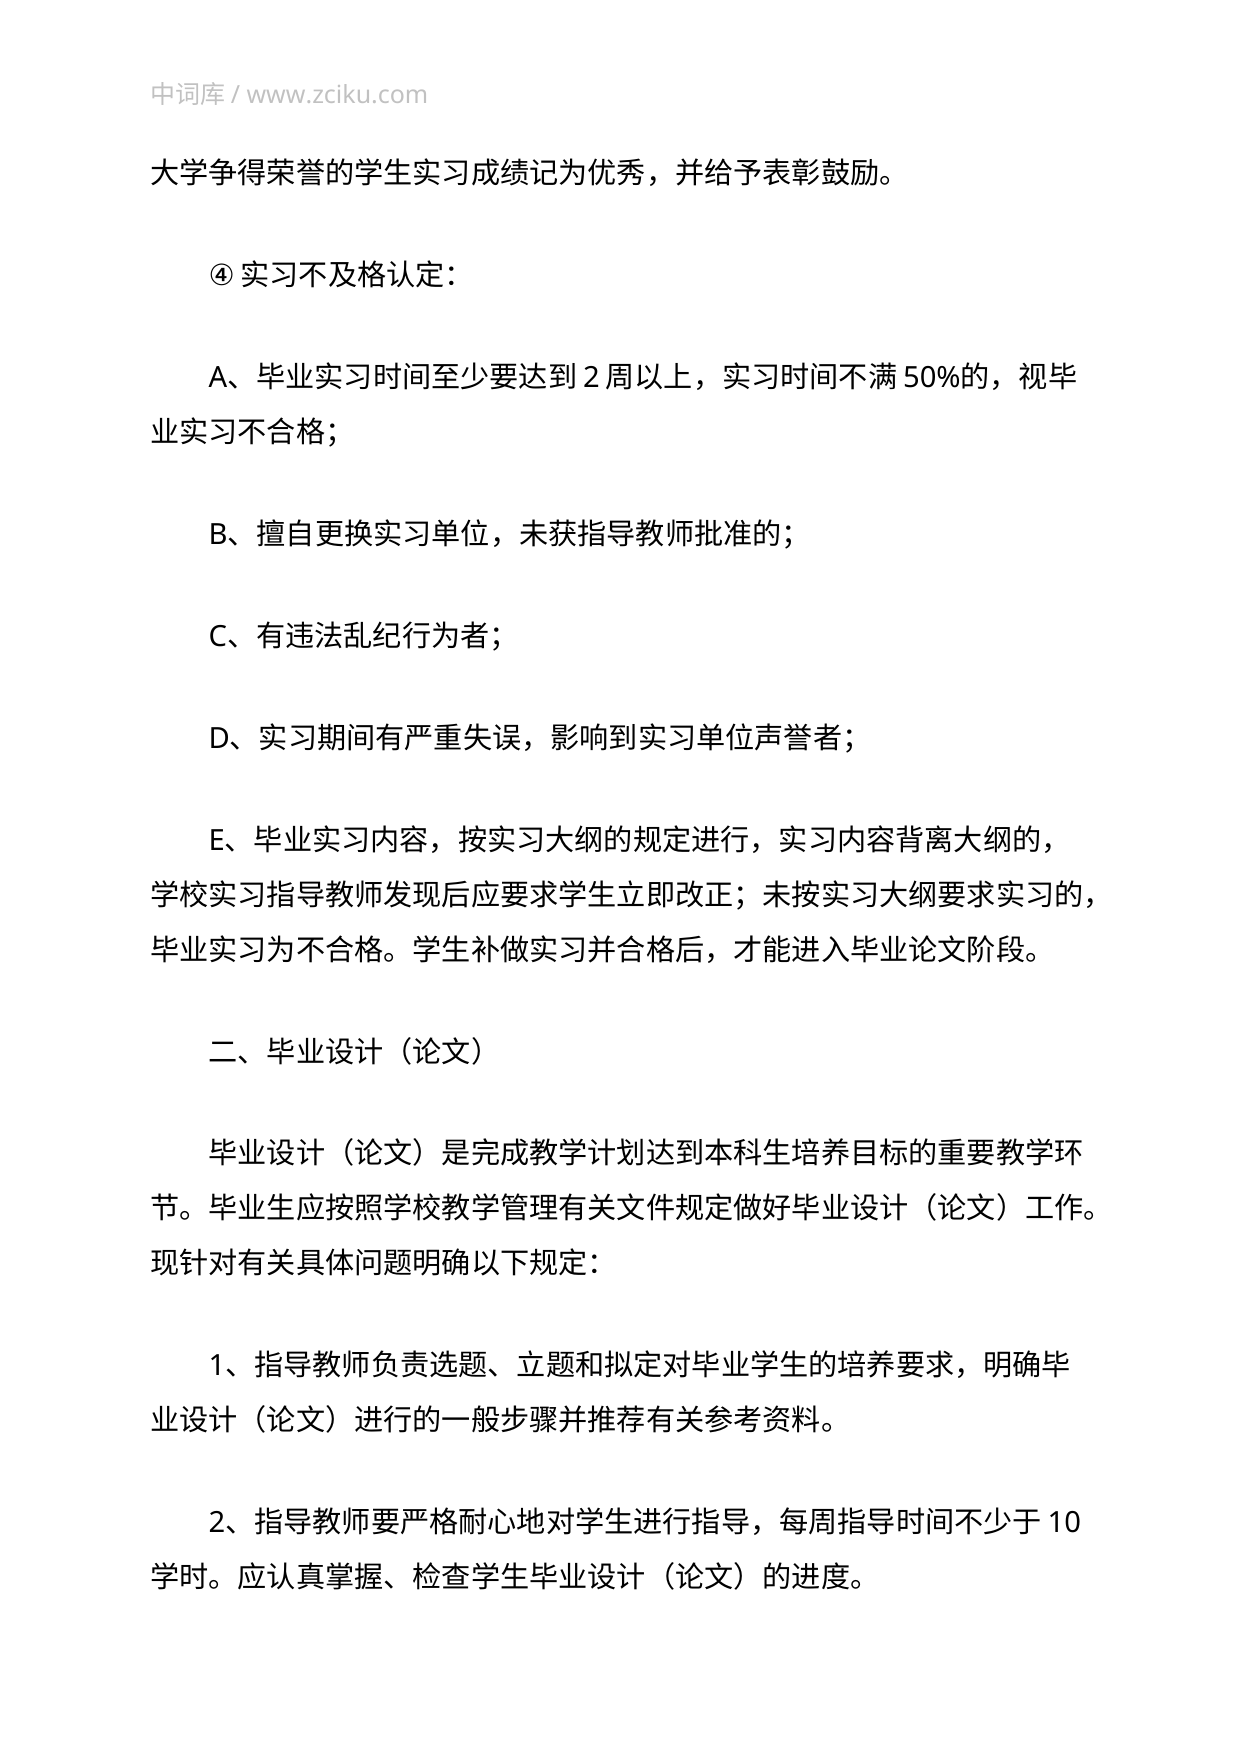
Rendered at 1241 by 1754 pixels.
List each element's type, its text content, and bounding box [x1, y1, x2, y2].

text D、实习期间有严重失误，影响到实习单位声誉者； [150, 714, 1090, 757]
text 2、指导教师要严格耐心地对学生进行指导，每周指导时间不少于10学时。应认真掌握、检查学生毕业设计（论文）的进度。 [150, 1498, 1090, 1596]
text 1、指导教师负责选题、立题和拟定对毕业学生的培养要求，明确毕业设计（论文）进行的一般步骤并推荐有关参考资料。 [150, 1341, 1090, 1439]
text ④实习不及格认定： [150, 252, 1090, 294]
text B、擅自更换实习单位，未获指导教师批准的； [150, 511, 1090, 553]
text C、有违法乱纪行为者； [150, 612, 1090, 655]
text A、毕业实习时间至少要达到2周以上，实习时间不满50%的，视毕业实习不合格； [150, 354, 1090, 451]
text 二、毕业设计（论文） [150, 1028, 1090, 1070]
text 毕业设计（论文）是完成教学计划达到本科生培养目标的重要教学环节。毕业生应按照学校教学管理有关文件规定做好毕业设计（论文）工作。现针对有关具体问题明确以下规定： [150, 1130, 1090, 1282]
text E、毕业实习内容，按实习大纲的规定进行，实习内容背离大纲的，学校实习指导教师发现后应要求学生立即改正；未按实习大纲要求实习的，毕业实习为不合格。学生补做实习并合格后，才能进入毕业论文阶段。 [150, 816, 1090, 969]
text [150, 150, 1090, 192]
